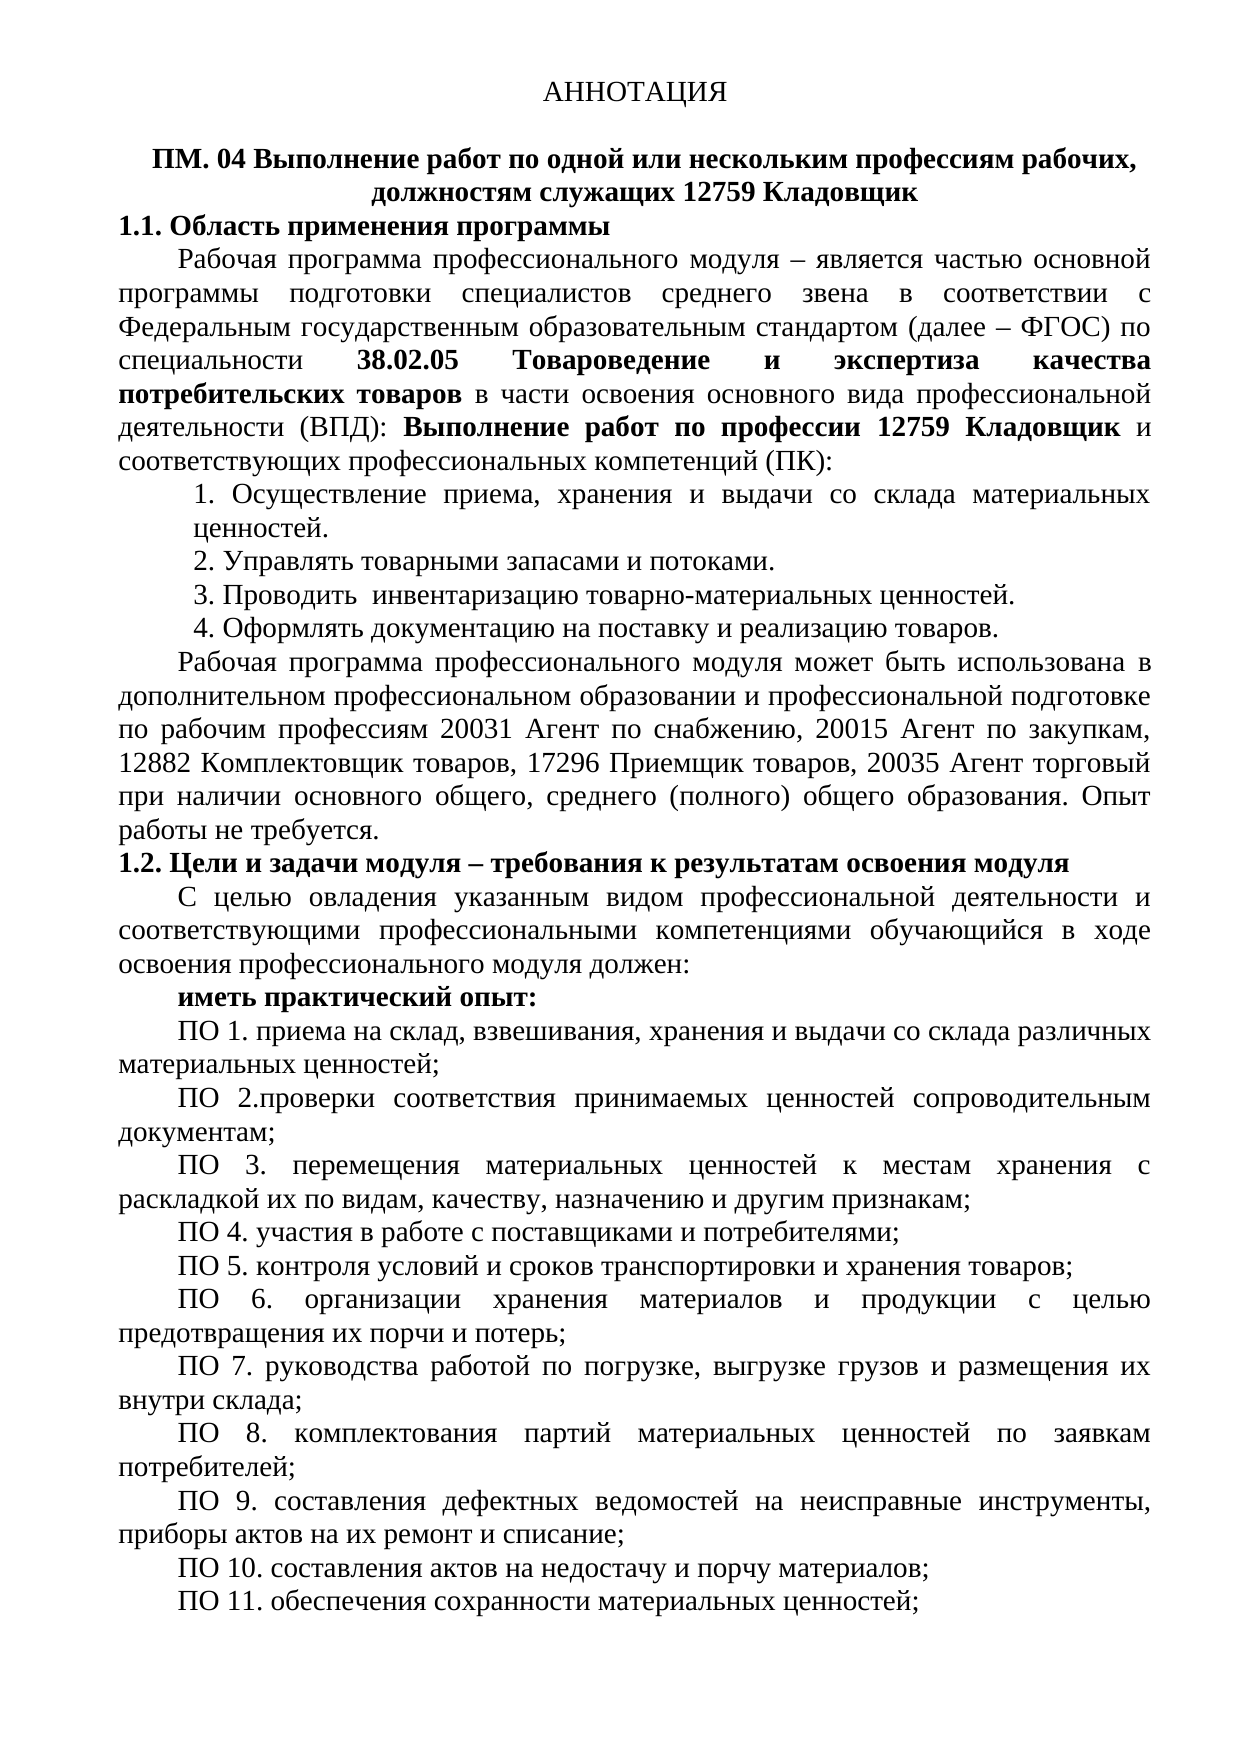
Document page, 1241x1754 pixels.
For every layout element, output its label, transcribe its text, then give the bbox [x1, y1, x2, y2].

text 1.2. Цели и задачи модуля – требования к результатам освоения модуля [118, 845, 1152, 879]
list ПО 10. составления актов на недостачу и порчу материалов; [118, 1550, 1152, 1583]
text Рабочая программа профессионального модуля – является частью основной программы подготовки специалистов среднего звена в соответствии с Федеральным государственным образовательным стандартом (далее – ФГОС) по специальности 38.02.05 Товароведение и экспертиза качества потребительских товаров в части освоения основного вида профессиональной деятельности (ВПД): Выполнение работ по профессии 12759 Кладовщик и соответствующих профессиональных компетенций (ПК): [118, 242, 1152, 476]
text АННОТАЦИЯ [118, 74, 1152, 107]
list ПО 6. организации хранения материалов и продукции с целью предотвращения их порчи и потерь; [118, 1281, 1152, 1348]
list ПО 11. обеспечения сохранности материальных ценностей; [118, 1583, 1152, 1617]
text Рабочая программа профессионального модуля может быть использована в дополнительном профессиональном образовании и профессиональной подготовке по рабочим профессиям 20031 Агент по снабжению, 20015 Агент по закупкам, 12882 Комплектовщик товаров, 17296 Приемщик товаров, 20035 Агент торговый при наличии основного общего, среднего (полного) общего образования. Опыт работы не требуется. [118, 644, 1152, 845]
list 2. Управлять товарными запасами и потоками. [193, 543, 1152, 577]
list ПО 4. участия в работе с поставщиками и потребителями; [118, 1214, 1152, 1248]
text С целью овладения указанным видом профессиональной деятельности и соответствующими профессиональными компетенциями обучающийся в ходе освоения профессионального модуля должен: [118, 879, 1152, 979]
list ПО 1. приема на склад, взвешивания, хранения и выдачи со склада различных материальных ценностей; [118, 1013, 1152, 1080]
list ПО 7. руководства работой по погрузке, выгрузке грузов и размещения их внутри склада; [118, 1348, 1152, 1416]
text ПМ. 04 Выполнение работ по одной или нескольким профессиям рабочих, должностям служащих 12759 Кладовщик [118, 141, 1171, 208]
list ПО 5. контроля условий и сроков транспортировки и хранения товаров; [118, 1248, 1152, 1281]
list ПО 3. перемещения материальных ценностей к местам хранения с раскладкой их по видам, качеству, назначению и другим признакам; [118, 1147, 1152, 1214]
list ПО 2.проверки соответствия принимаемых ценностей сопроводительным документам; [118, 1080, 1152, 1147]
list ПО 9. составления дефектных ведомостей на неисправные инструменты, приборы актов на их ремонт и списание; [118, 1483, 1152, 1550]
list ПО 8. комплектования партий материальных ценностей по заявкам потребителей; [118, 1416, 1152, 1483]
list 4. Оформлять документацию на поставку и реализацию товаров. [193, 611, 1152, 644]
text иметь практический опыт: [118, 979, 1152, 1013]
list 3. Проводить инвентаризацию товарно-материальных ценностей. [193, 577, 1152, 611]
text 1.1. Область применения программы [118, 208, 1171, 242]
list 1. Осуществление приема, хранения и выдачи со склада материальных ценностей. [193, 476, 1152, 543]
